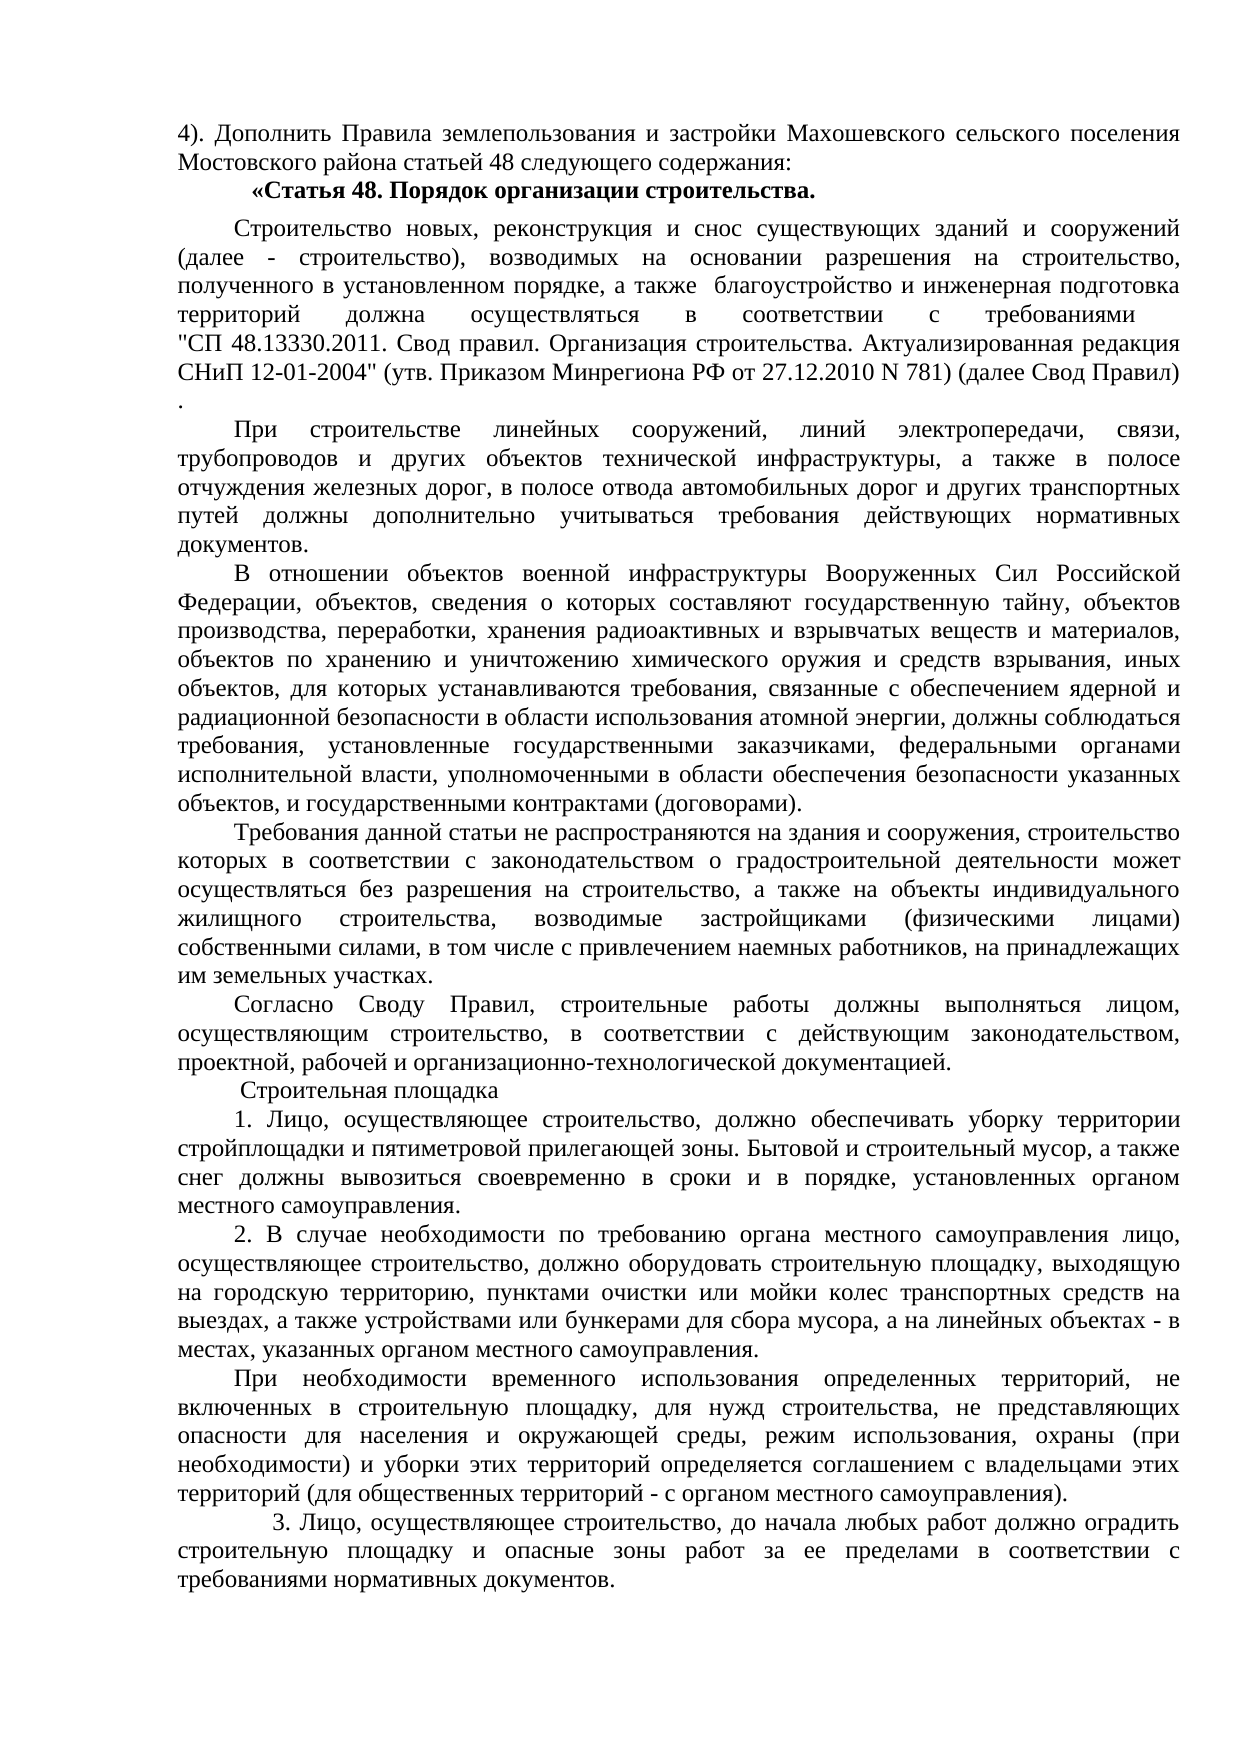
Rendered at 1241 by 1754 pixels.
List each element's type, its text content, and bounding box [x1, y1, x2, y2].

text В отношении объектов военной инфраструктуры Вооруженных Сил Российской Федерации, объектов, сведения о которых составляют государственную тайну, объектов производства, переработки, хранения радиоактивных и взрывчатых веществ и материалов, объектов по хранению и уничтожению химического оружия и средств взрывания, иных объектов, для которых устанавливаются требования, связанные с обеспечением ядерной и радиационной безопасности в области использования атомной энергии, должны соблюдаться требования, установленные государственными заказчиками, федеральными органами исполнительной власти, уполномоченными в области обеспечения безопасности указанных объектов, и государственными контрактами (договорами). [177, 558, 1181, 817]
text При необходимости временного использования определенных территорий, не включенных в строительную площадку, для нужд строительства, не представляющих опасности для населения и окружающей среды, режим использования, охраны (при необходимости) и уборки этих территорий определяется соглашением с владельцами этих территорий (для общественных территорий - с органом местного самоуправления). [177, 1363, 1181, 1507]
text «Статья 48. Порядок организации строительства. [177, 176, 1181, 204]
text Строительная площадка [177, 1075, 1181, 1104]
text Согласно Своду Правил, строительные работы должны выполняться лицом, осуществляющим строительство, в соответствии с действующим законодательством, проектной, рабочей и организационно-технологической документацией. [177, 989, 1181, 1075]
text 3. Лицо, осуществляющее строительство, до начала любых работ должно оградить строительную площадку и опасные зоны работ за ее пределами в соответствии с требованиями нормативных документов. [177, 1507, 1181, 1593]
text 2. В случае необходимости по требованию органа местного самоуправления лицо, осуществляющее строительство, должно оборудовать строительную площадку, выходящую на городскую территорию, пунктами очистки или мойки колес транспортных средств на выездах, а также устройствами или бункерами для сбора мусора, а на линейных объектах - в местах, указанных органом местного самоуправления. [177, 1219, 1181, 1363]
text При строительстве линейных сооружений, линий электропередачи, связи, трубопроводов и других объектов технической инфраструктуры, а также в полосе отчуждения железных дорог, в полосе отвода автомобильных дорог и других транспортных путей должны дополнительно учитываться требования действующих нормативных документов. [177, 414, 1181, 558]
text Требования данной статьи не распространяются на здания и сооружения, строительство которых в соответствии с законодательством о градостроительной деятельности может осуществляться без разрешения на строительство, а также на объекты индивидуального жилищного строительства, возводимые застройщиками (физическими лицами) собственными силами, в том числе с привлечением наемных работников, на принадлежащих им земельных участках. [177, 817, 1181, 989]
text Строительство новых, реконструкция и снос существующих зданий и сооружений (далее - строительство), возводимых на основании разрешения на строительство, полученного в установленном порядке, а также благоустройство и инженерная подготовка территорий должна осуществляться в соответствии с требованиями "СП 48.13330.2011. Свод правил. Организация строительства. Актуализированная редакция СНиП 12-01-2004" (утв. Приказом Минрегиона РФ от 27.12.2010 N 781) (далее Свод Правил) . [177, 213, 1181, 414]
text 4). Дополнить Правила землепользования и застройки Махошевского сельского поселения Мостовского района статьей 48 следующего содержания: [177, 118, 1181, 176]
text 1. Лицо, осуществляющее строительство, должно обеспечивать уборку территории стройплощадки и пятиметровой прилегающей зоны. Бытовой и строительный мусор, а также снег должны вывозиться своевременно в сроки и в порядке, установленных органом местного самоуправления. [177, 1104, 1181, 1219]
